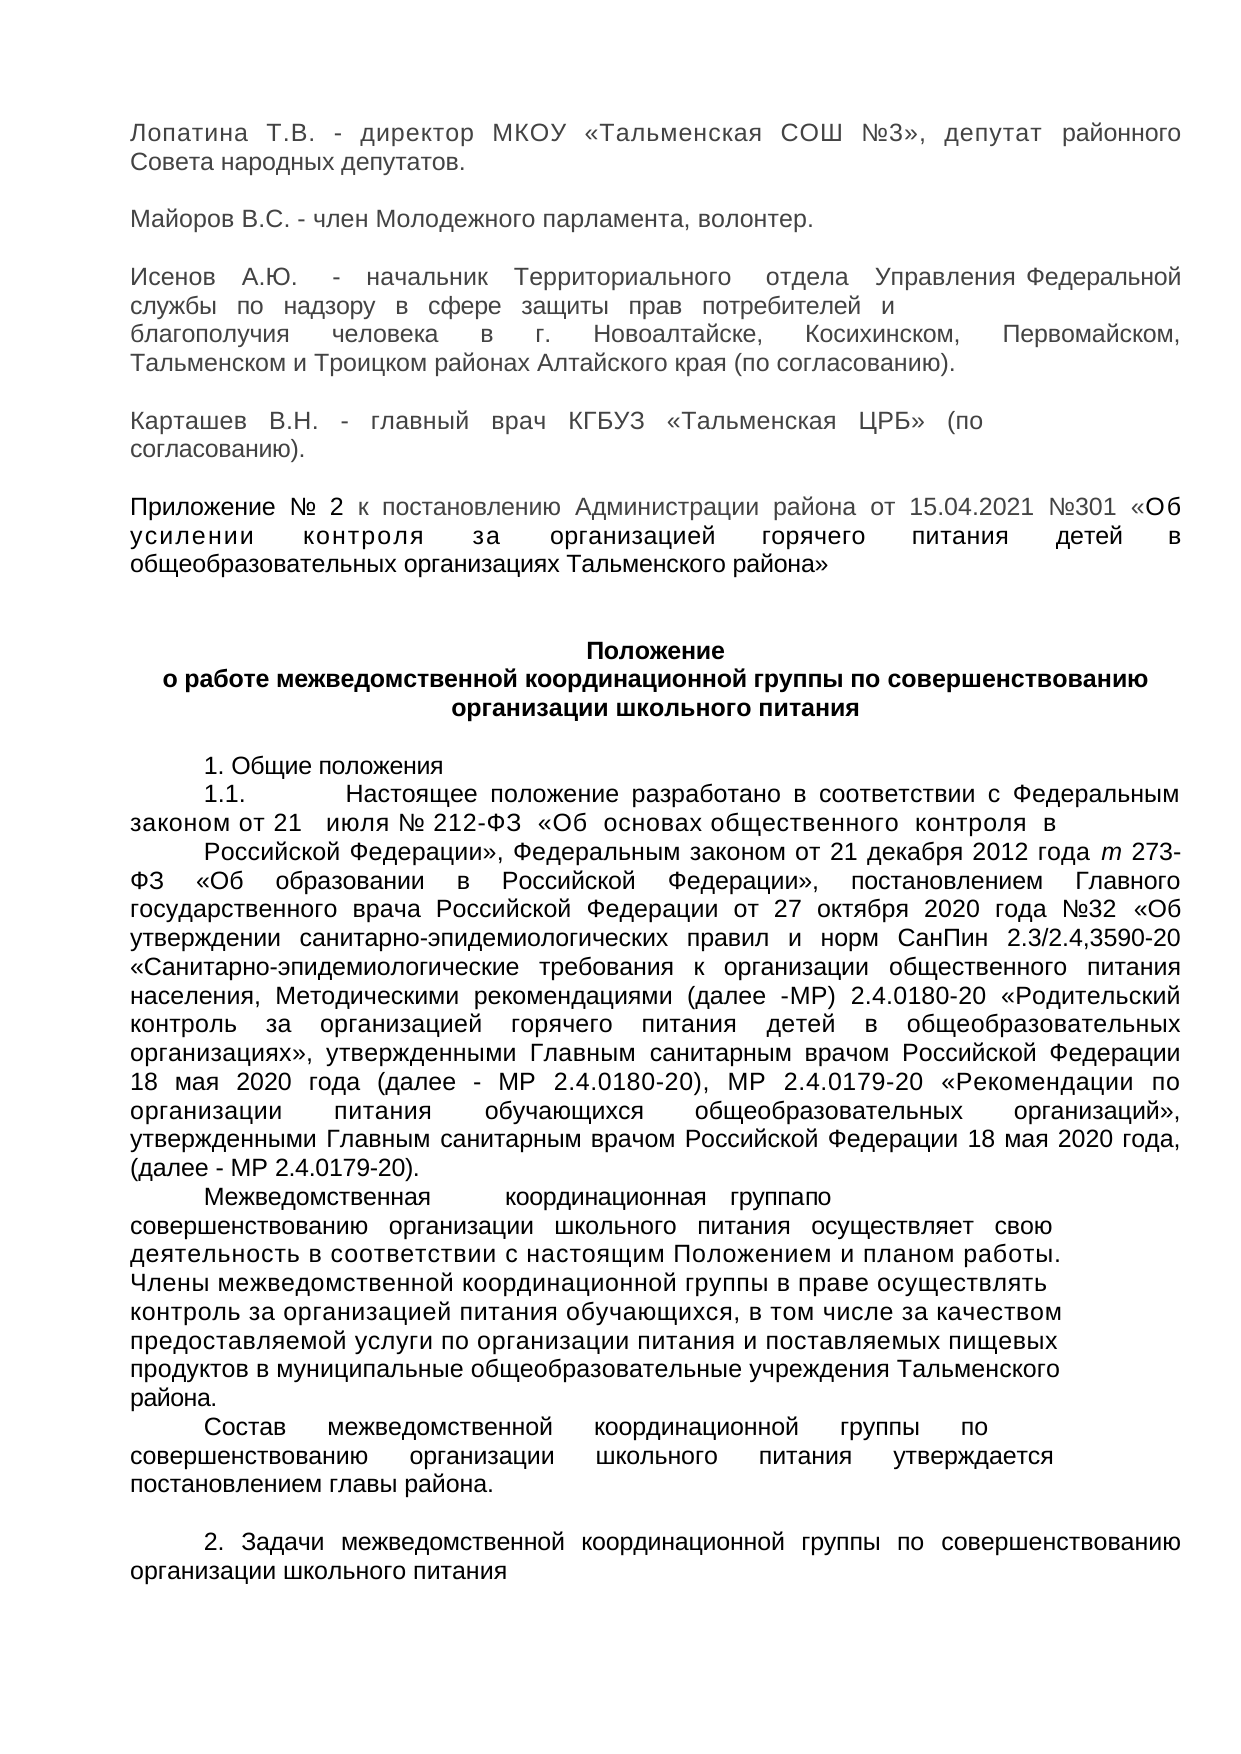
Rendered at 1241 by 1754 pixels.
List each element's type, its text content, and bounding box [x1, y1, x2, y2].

text Состав межведомственной координационной группы по совершенствованию организации школьного питания утверждается постановлением главы района. [130, 1412, 1181, 1498]
text Положение [130, 636, 1181, 664]
text Карташев В.Н. - главный врач КГБУЗ «Тальменская ЦРБ» (по согласованию). [130, 406, 1181, 463]
text 1.1. Настоящее положение разработано в соответствии с Федеральным законом от 21 июля № 212-ФЗ «Об основах общественного контроля в [130, 779, 1181, 837]
text Лопатина Т.В. - директор МКОУ «Тальменская СОШ №3», депутат районного Совета народных депутатов. [130, 118, 1181, 176]
text 1. Общие положения [130, 751, 1181, 779]
text 2. Задачи межведомственной координационной группы по совершенствованию организации школьного питания [130, 1527, 1181, 1584]
text о работе межведомственной координационной группы по совершенствованию организации школьного питания [130, 664, 1181, 722]
text Российской Федерации», Федеральным законом от 21 декабря 2012 года т 273-ФЗ «Об образовании в Российской Федерации», постановлением Главного государственного врача Российской Федерации от 27 октября 2020 года №32 «Об утверждении санитарно-эпидемиологических правил и норм СанПин 2.3/2.4,3590-20 «Санитарно-эпидемиологические требования к организации общественного питания населения, Методическими рекомендациями (далее -МР) 2.4.0180-20 «Родительский контроль за организацией горячего питания детей в общеобразовательных организациях», утвержденными Главным санитарным врачом Российской Федерации 18 мая 2020 года (далее - МР 2.4.0180-20), МР 2.4.0179-20 «Рекомендации по организации питания обучающихся общеобразовательных организаций», утвержденными Главным санитарным врачом Российской Федерации 18 мая 2020 года, (далее - МР 2.4.0179-20). [130, 837, 1181, 1182]
text Майоров B.C. - член Молодежного парламента, волонтер. [130, 204, 1181, 233]
text Приложение № 2 к постановлению Администрации района от 15.04.2021 №301 «Об усилении контроля за организацией горячего питания детей в общеобразовательных организациях Тальменского района» [130, 492, 1181, 578]
text Исенов А.Ю. - начальник Территориального отдела Управления Федеральной службы по надзору в сфере защиты прав потребителей и благополучия человека в г. Новоалтайске, Косихинском, Первомайском, Тальменском и Троицком районах Алтайского края (по согласованию). [130, 262, 1181, 377]
text Межведомственная координационная группа по совершенствованию организации школьного питания осуществляет свою деятельность в соответствии с настоящим Положением и планом работы. Члены межведомственной координационной группы в праве осуществлять контроль за организацией питания обучающихся, в том числе за качеством предоставляемой услуги по организации питания и поставляемых пищевых продуктов в муниципальные общеобразовательные учреждения Тальменского района. [130, 1182, 1181, 1412]
